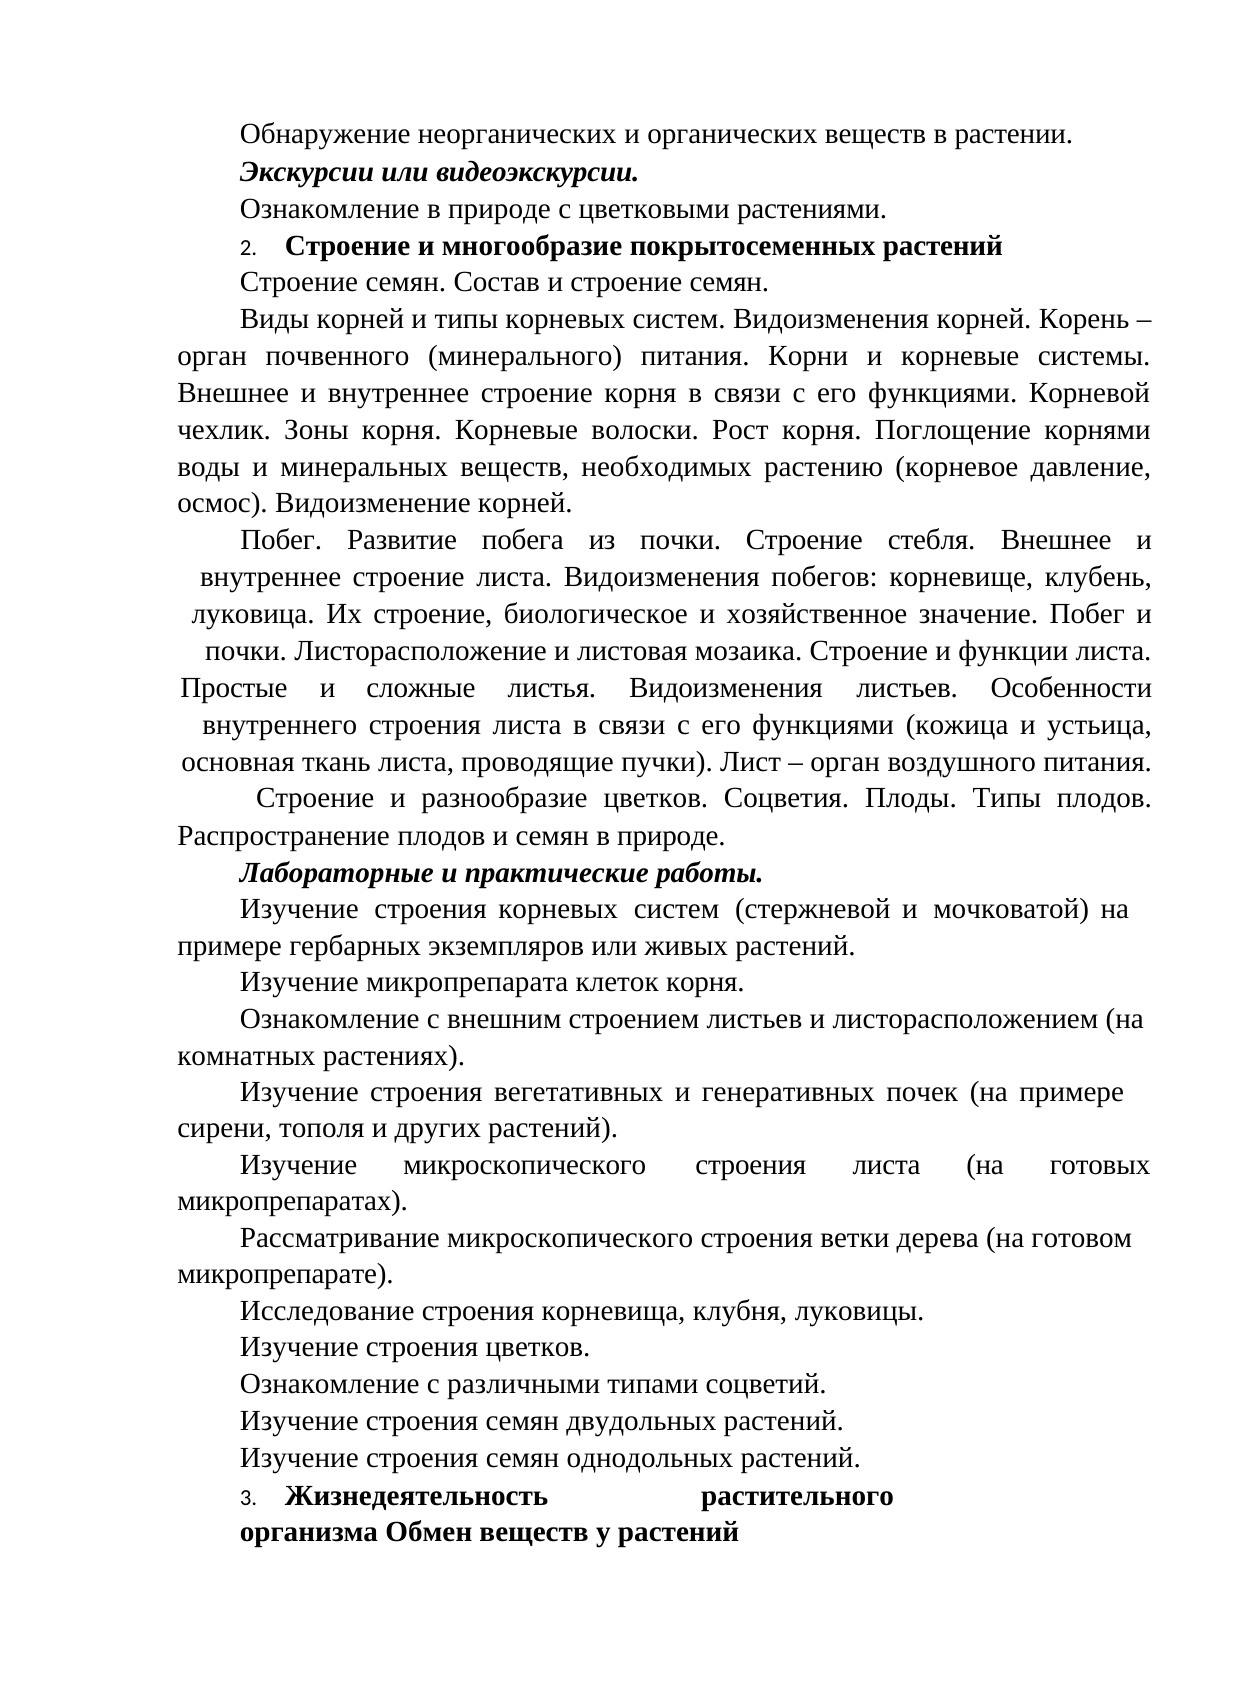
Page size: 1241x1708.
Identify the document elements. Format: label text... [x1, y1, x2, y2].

text Изучение строения корневых систем (стержневой и мочковатой) на примере гербарных экземпляров или живых растений. [177, 891, 1163, 961]
text Обнаружение неорганических и органических веществ в растении. [239, 117, 1163, 150]
text Изучение микроскопического строения листа (на готовых микропрепаратах). [177, 1147, 1151, 1217]
text Ознакомление с внешним строением листьев и листорасположением (на комнатных растениях). [177, 1002, 1163, 1071]
text Виды корней и типы корневых систем. Видоизменения корней. Корень – орган почвенного (минерального) питания. Корни и корневые системы. Внешнее и внутреннее строение корня в связи с его функциями. Корневой чехлик. Зоны корня. Корневые волоски. Рост корня. Поглощение корнями воды и минеральных веществ, необходимых растению (корневое давление, осмос). Видоизменение корней. [177, 301, 1152, 519]
text Побег. Развитие побега из почки. Строение стебля. Внешнее и внутреннее строение листа. Видоизменения побегов: корневище, клубень, луковица. Их строение, биологическое и хозяйственное значение. Побег и почки. Листорасположение и листовая мозаика. Строение и функции листа. Простые и сложные листья. Видоизменения листьев. Особенности внутреннего строения листа в связи с его функциями (кожица и устьица, основная ткань листа, проводящие пучки). Лист – орган воздушного питания. Строение и разнообразие цветков. Соцветия. Плоды. Типы плодов. [177, 522, 1152, 814]
text Строение семян. Состав и строение семян. [239, 264, 1163, 298]
text Рассматривание микроскопического строения ветки дерева (на готовом микропрепарате). [177, 1220, 1163, 1290]
text Изучение микропрепарата клеток корня. [239, 964, 1163, 998]
text Ознакомление с различными типами соцветий. Изучение строения семян двудольных растений. Изучение строения семян однодольных растений. [239, 1366, 943, 1473]
text Распространение плодов и семян в природе. [177, 818, 1163, 851]
text Изучение строения вегетативных и генеративных почек (на примере сирени, тополя и других растений). [177, 1074, 1163, 1144]
subtitle Лабораторные и практические работы. [239, 855, 1163, 889]
subtitle Экскурсии или видеоэкскурсии. [239, 154, 1163, 188]
subtitle Жизнедеятельность растительного организма Обмен веществ у растений [239, 1478, 894, 1548]
text Исследование строения корневища, клубня, луковицы. Изучение строения цветков. [239, 1293, 943, 1363]
text Ознакомление в природе с цветковыми растениями. [239, 191, 1163, 224]
subtitle Строение и многообразие покрытосеменных растений [239, 228, 1163, 262]
